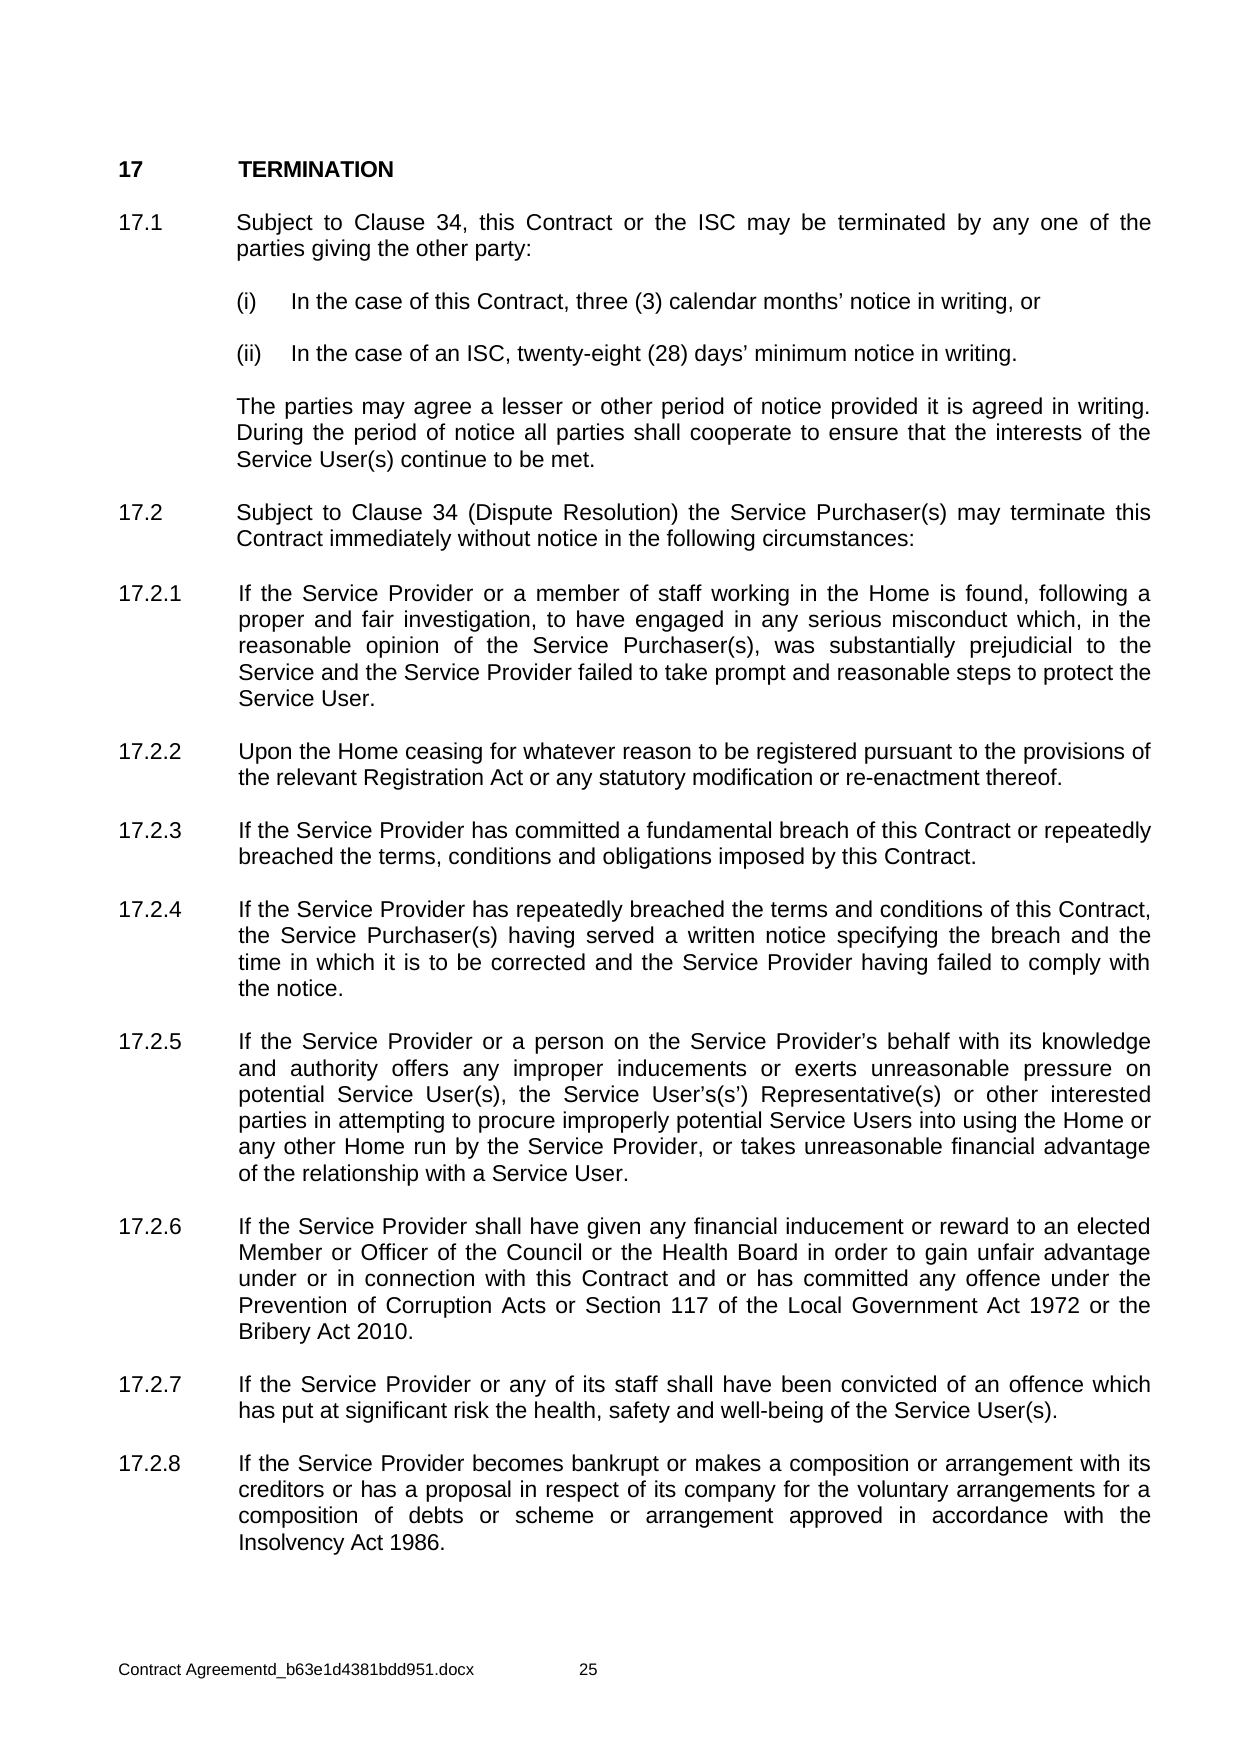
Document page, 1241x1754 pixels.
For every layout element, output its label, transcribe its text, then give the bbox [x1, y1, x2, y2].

text 17.2.8 If the Service Provider becomes bankrupt or makes a composition or arrangement with its creditors or has a proposal in respect of its company for the voluntary arrangements for a composition of debts or scheme or arrangement approved in accordance with the Insolvency Act 1986. [118, 1450, 1152, 1555]
text 17.2.4 If the Service Provider has repeatedly breached the terms and conditions of this Contract, the Service Purchaser(s) having served a written notice specifying the breach and the time in which it is to be corrected and the Service Provider having failed to comply with the notice. [118, 897, 1152, 1002]
list In the case of an ISC, twenty-eight (28) days’ minimum notice in writing. [236, 340, 1137, 367]
text 17.2.3 If the Service Provider has committed a fundamental breach of this Contract or repeatedly breached the terms, conditions and obligations imposed by this Contract. [118, 818, 1152, 870]
text 17.2.7 If the Service Provider or any of its staff shall have been convicted of an offence which has put at significant risk the health, safety and well-being of the Service User(s). [118, 1371, 1152, 1424]
text The parties may agree a lesser or other period of notice provided it is agreed in writing. During the period of notice all parties shall cooperate to ensure that the interests of the Service User(s) continue to be met. [236, 393, 1152, 472]
text 17 TERMINATION [118, 156, 1152, 182]
text 17.1 Subject to Clause 34, this Contract or the ISC may be terminated by any one of the parties giving the other party: [118, 209, 1152, 261]
text 17.2.2 Upon the Home ceasing for whatever reason to be registered pursuant to the provisions of the relevant Registration Act or any statutory modification or re-enactment thereof. [118, 738, 1152, 791]
list In the case of this Contract, three (3) calendar months’ notice in writing, or [236, 288, 1152, 314]
text 17.2.1 If the Service Provider or a member of staff working in the Home is found, following a proper and fair investigation, to have engaged in any serious misconduct which, in the reasonable opinion of the Service Purchaser(s), was substantially prejudicial to the Service and the Service Provider failed to take prompt and reasonable steps to protect the Service User. [118, 580, 1152, 712]
text 17.2.6 If the Service Provider shall have given any financial inducement or reward to an elected Member or Officer of the Council or the Health Board in order to gain unfair advantage under or in connection with this Contract and or has committed any offence under the Prevention of Corruption Acts or Section 117 of the Local Government Act 1972 or the Bribery Act 2010. [118, 1213, 1152, 1345]
text 17.2.5 If the Service Provider or a person on the Service Provider’s behalf with its knowledge and authority offers any improper inducements or exerts unreasonable pressure on potential Service User(s), the Service User’s(s’) Representative(s) or other interested parties in attempting to procure improperly potential Service Users into using the Home or any other Home run by the Service Provider, or takes unreasonable financial advantage of the relationship with a Service User. [118, 1029, 1152, 1186]
text 17.2 Subject to Clause 34 (Dispute Resolution) the Service Purchaser(s) may terminate this Contract immediately without notice in the following circumstances: [118, 499, 1152, 552]
